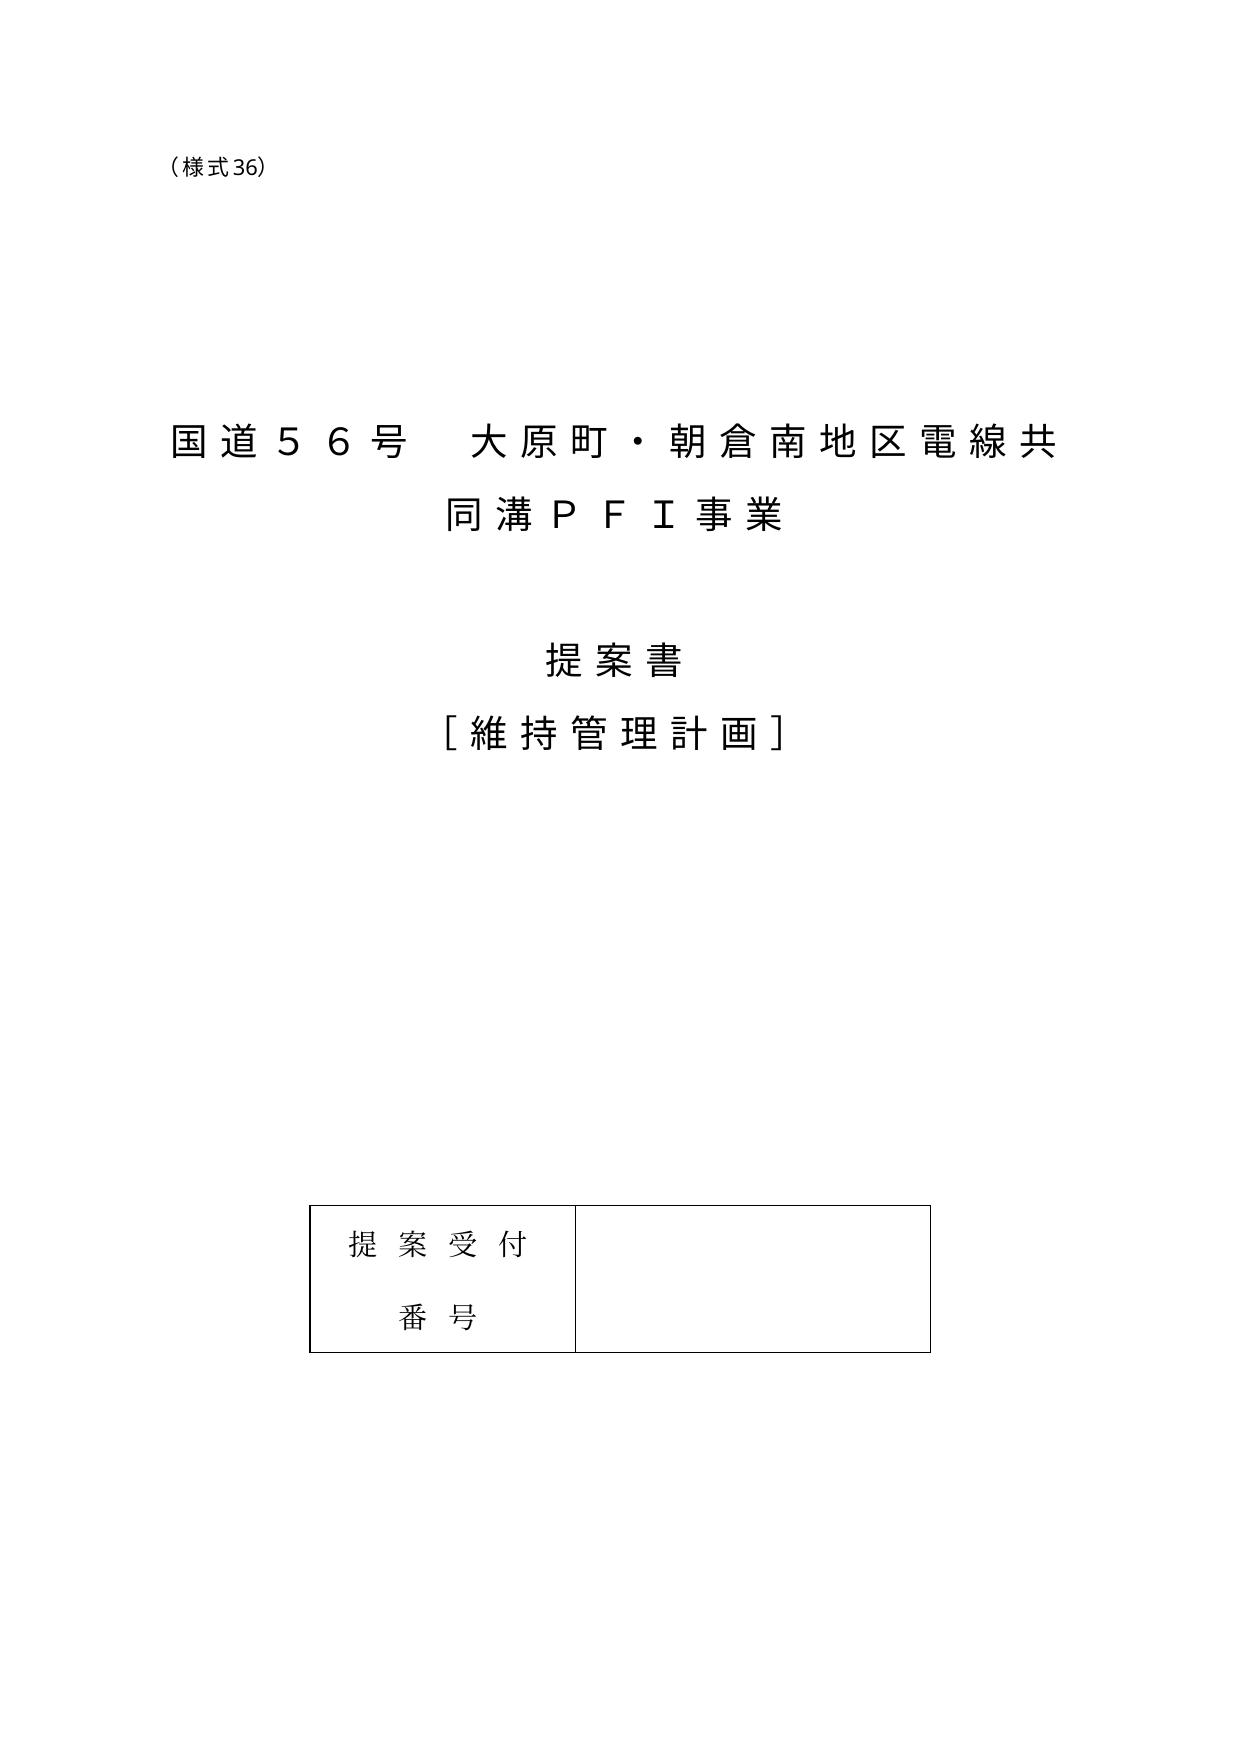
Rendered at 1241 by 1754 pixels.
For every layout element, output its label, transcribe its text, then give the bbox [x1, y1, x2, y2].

table_header 提案受付番号 [311, 1206, 575, 1352]
text ［維持管理計画］ [158, 695, 1083, 768]
text 国道５６号 大原町・朝倉南地区電線共同溝ＰＦＩ事業 [158, 403, 1083, 549]
table_header [576, 1206, 930, 1352]
text 提案書 [158, 622, 1083, 695]
